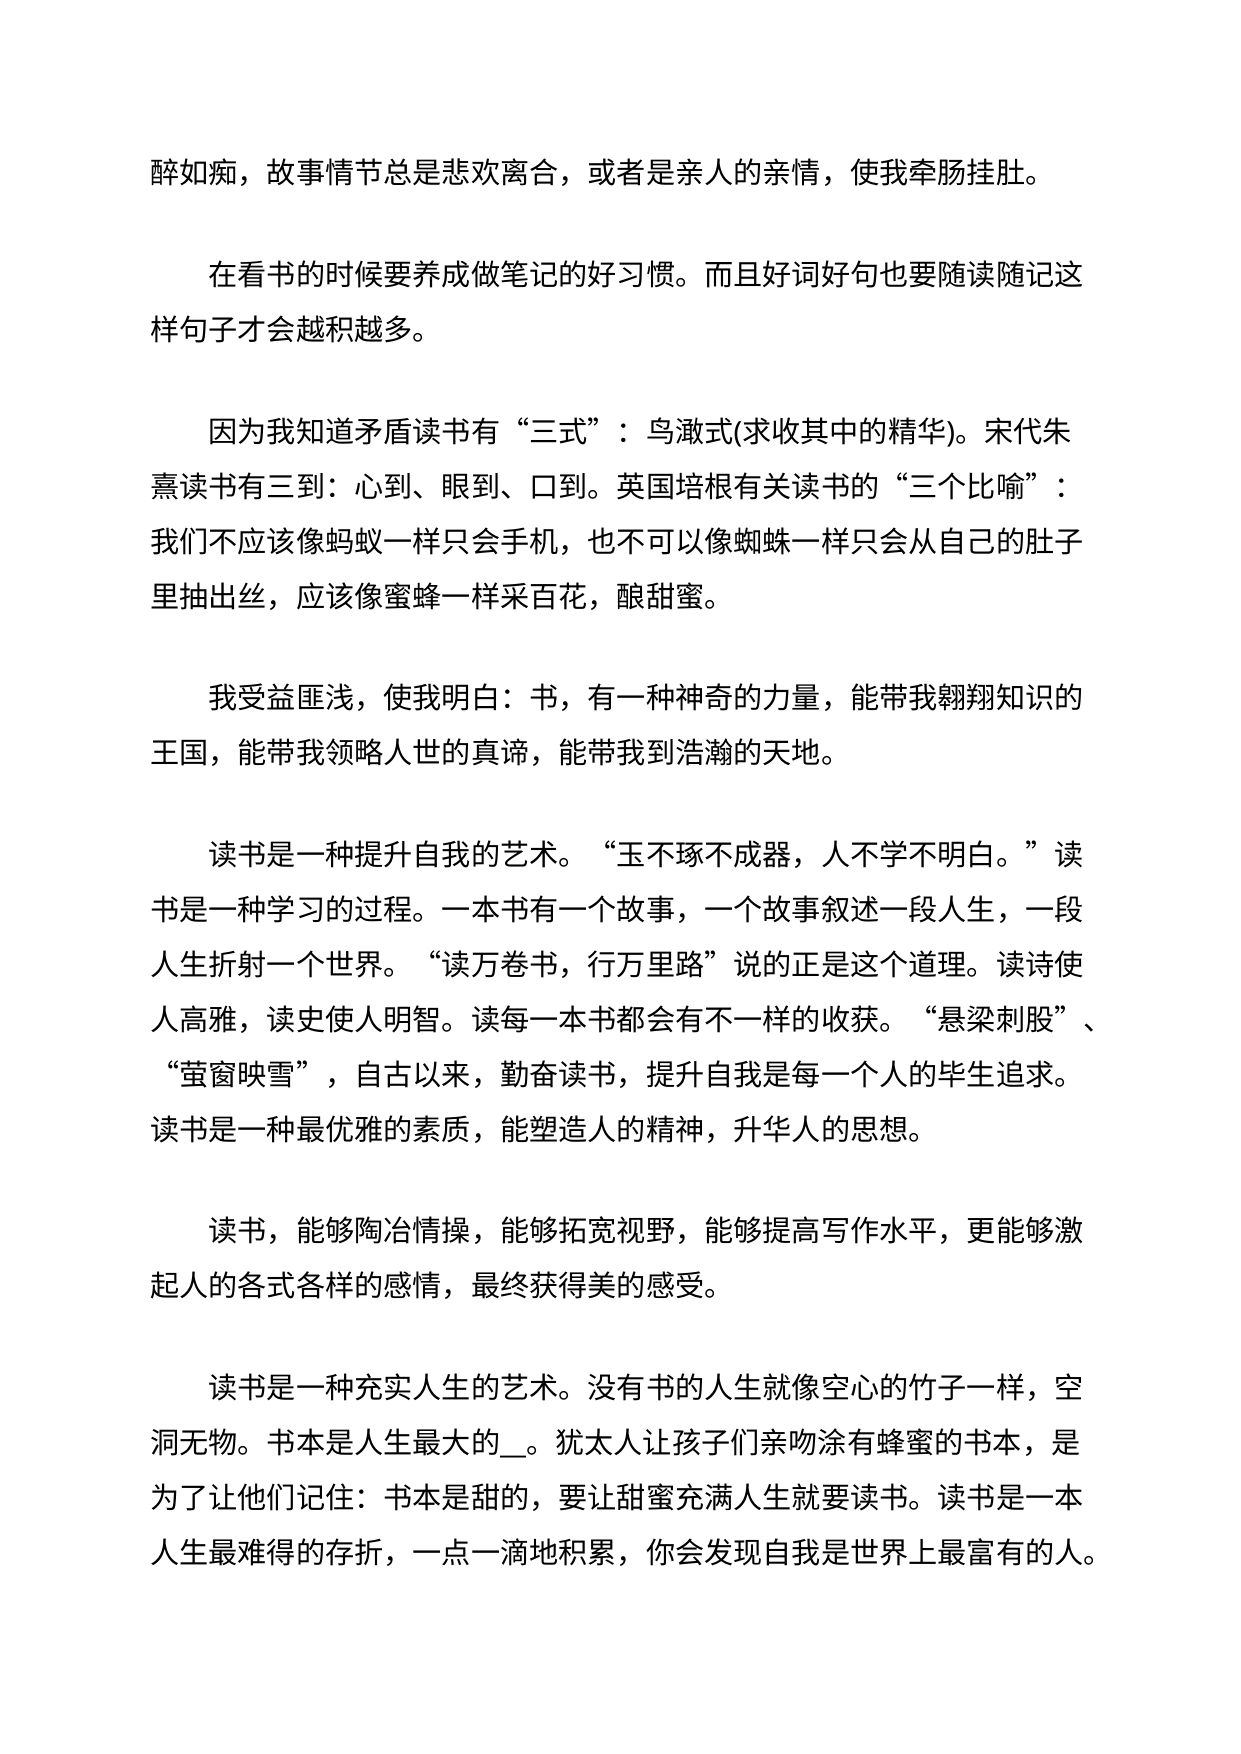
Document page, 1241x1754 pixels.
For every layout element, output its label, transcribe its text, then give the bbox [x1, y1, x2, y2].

text 因为我知道矛盾读书有“三式”：鸟澉式(求收其中的精华)。宋代朱熹读书有三到：心到、眼到、口到。英国培根有关读书的“三个比喻”：我们不应该像蚂蚁一样只会手机，也不可以像蜘蛛一样只会从自己的肚子里抽出丝，应该像蜜蜂一样采百花，酿甜蜜。 [150, 408, 1090, 616]
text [150, 150, 1090, 192]
text 读书是一种充实人生的艺术。没有书的人生就像空心的竹子一样，空洞无物。书本是人生最大的__。犹太人让孩子们亲吻涂有蜂蜜的书本，是为了让他们记住：书本是甜的，要让甜蜜充满人生就要读书。读书是一本人生最难得的存折，一点一滴地积累，你会发现自我是世界上最富有的人。 [150, 1364, 1090, 1572]
text 读书，能够陶冶情操，能够拓宽视野，能够提高写作水平，更能够激起人的各式各样的感情，最终获得美的感受。 [150, 1208, 1090, 1305]
text 我受益匪浅，使我明白：书，有一种神奇的力量，能带我翱翔知识的王国，能带我领略人世的真谛，能带我到浩瀚的天地。 [150, 675, 1090, 772]
text 在看书的时候要养成做笔记的好习惯。而且好词好句也要随读随记这样句子才会越积越多。 [150, 252, 1090, 349]
text 读书是一种提升自我的艺术。“玉不琢不成器，人不学不明白。”读书是一种学习的过程。一本书有一个故事，一个故事叙述一段人生，一段人生折射一个世界。“读万卷书，行万里路”说的正是这个道理。读诗使人高雅，读史使人明智。读每一本书都会有不一样的收获。“悬梁刺股”、“萤窗映雪”，自古以来，勤奋读书，提升自我是每一个人的毕生追求。读书是一种最优雅的素质，能塑造人的精神，升华人的思想。 [150, 832, 1090, 1148]
